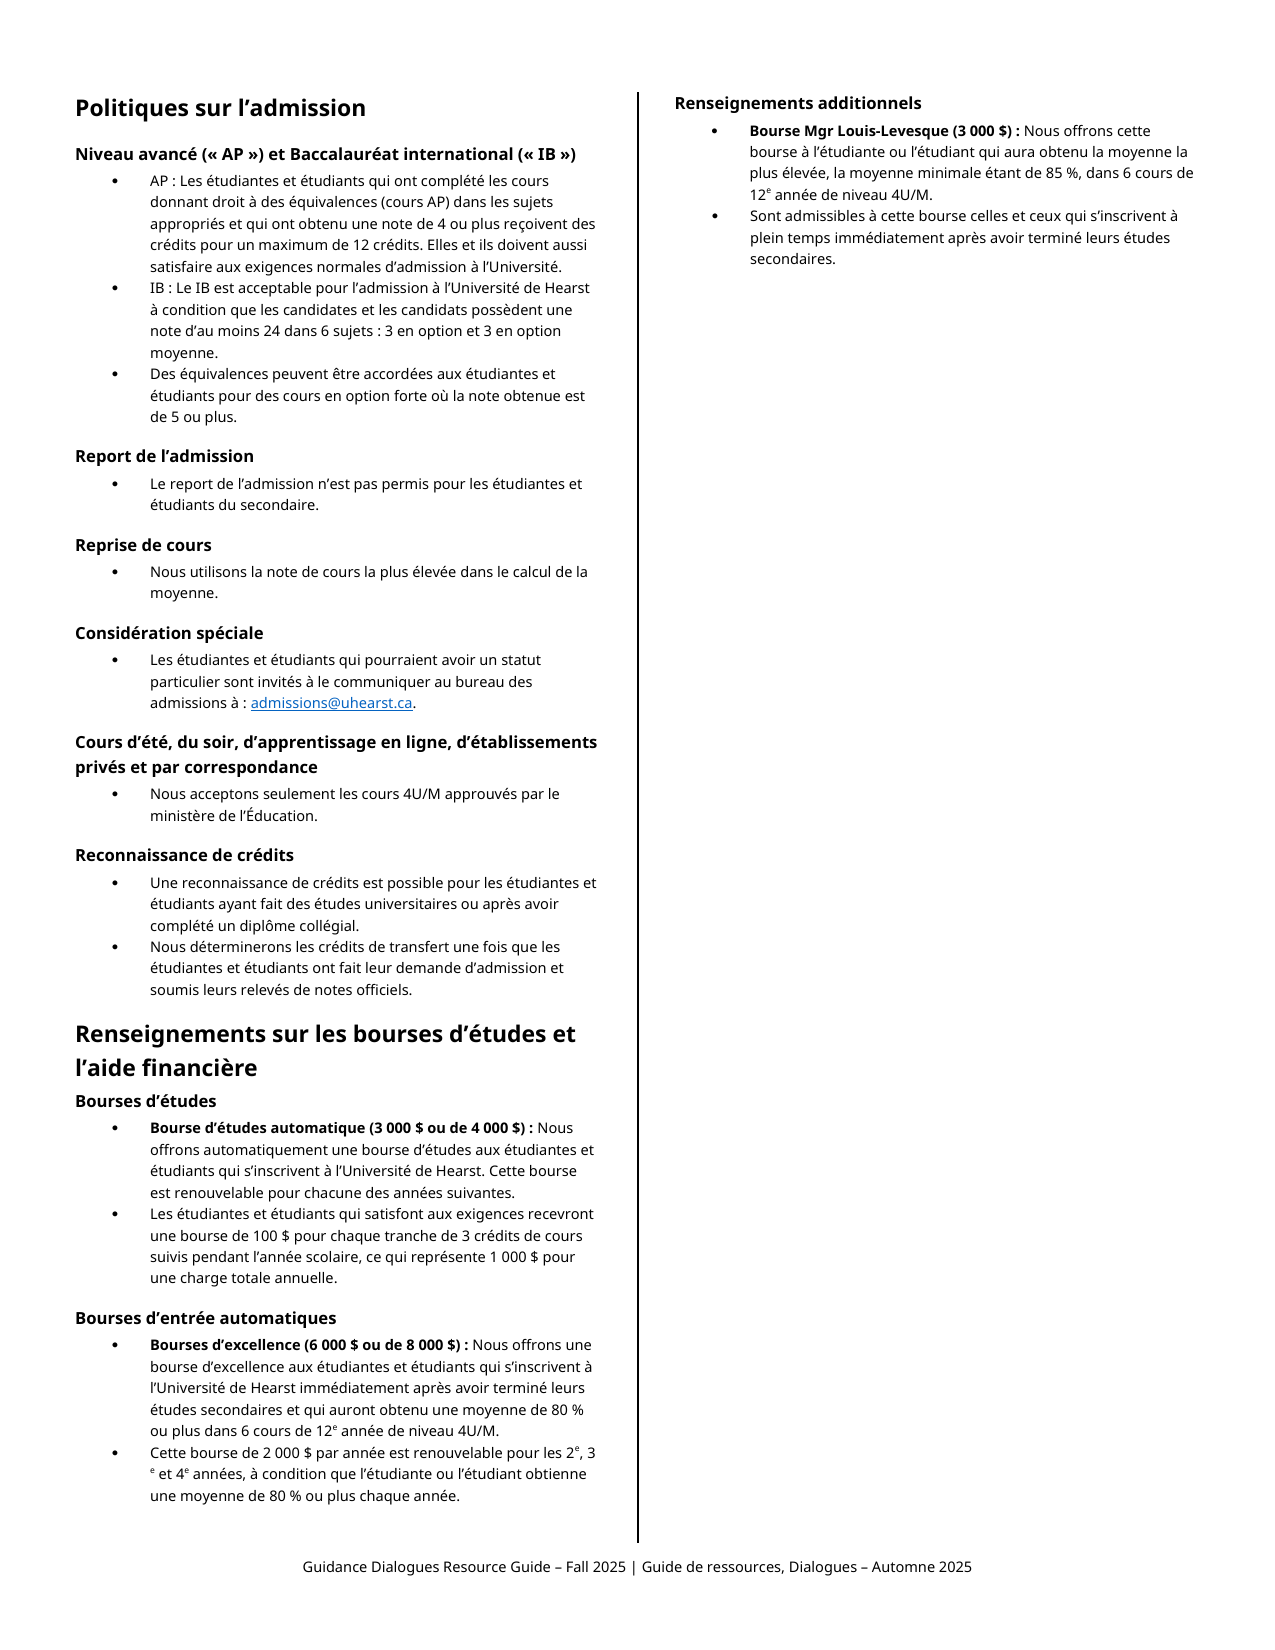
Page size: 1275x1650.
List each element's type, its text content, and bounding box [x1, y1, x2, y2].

list Nous utilisons la note de cours la plus élevée dans le calcul de la moyenne. [112, 562, 601, 603]
subtitle Considération spéciale [75, 621, 601, 644]
list Bourse Mgr Louis-Levesque (3 000 $) : Nous offrons cette bourse à l’étudiante ou l’étudiant qui aura obtenu la moyenne la plus élevée, la moyenne minimale étant de 85 %, dans 6 cours de 12e année de niveau 4U/M. [712, 120, 1200, 204]
list Les étudiantes et étudiants qui pourraient avoir un statut particulier sont invités à le communiquer au bureau des admissions à : admissions@uhearst.ca. [112, 650, 601, 713]
list Bourses d’excellence (6 000 $ ou de 8 000 $) : Nous offrons une bourse d’excellence aux étudiantes et étudiants qui s’inscrivent à l’Université de Hearst immédiatement après avoir terminé leurs études secondaires et qui auront obtenu une moyenne de 80 % ou plus dans 6 cours de 12e année de niveau 4U/M. [112, 1335, 601, 1441]
subtitle Politiques sur l’admission [75, 92, 601, 123]
list Nous déterminerons les crédits de transfert une fois que les étudiantes et étudiants ont fait leur demande d’admission et soumis leurs relevés de notes officiels. [112, 937, 601, 999]
subtitle Reconnaissance de crédits [75, 844, 601, 866]
subtitle Renseignements additionnels [674, 92, 1200, 114]
list Les étudiantes et étudiants qui satisfont aux exigences recevront une bourse de 100 $ pour chaque tranche de 3 crédits de cours suivis pendant l’année scolaire, ce qui représente 1 000 $ pour une charge totale annuelle. [112, 1204, 601, 1288]
list Nous acceptons seulement les cours 4U/M approuvés par le ministère de l’Éducation. [112, 784, 601, 826]
subtitle Report de l’admission [75, 445, 601, 468]
list Bourse d’études automatique (3 000 $ ou de 4 000 $) : Nous offrons automatiquement une bourse d’études aux étudiantes et étudiants qui s’inscrivent à l’Université de Hearst. Cette bourse est renouvelable pour chacune des années suivantes. [112, 1118, 601, 1202]
subtitle Reprise de cours [75, 533, 601, 556]
subtitle Bourses d’études [75, 1089, 601, 1112]
list AP : Les étudiantes et étudiants qui ont complété les cours donnant droit à des équivalences (cours AP) dans les sujets appropriés et qui ont obtenu une note de 4 ou plus reçoivent des crédits pour un maximum de 12 crédits. Elles et ils doivent aussi satisfaire aux exigences normales d’admission à l’Université. [112, 171, 601, 276]
list Une reconnaissance de crédits est possible pour les étudiantes et étudiants ayant fait des études universitaires ou après avoir complété un diplôme collégial. [112, 872, 601, 935]
subtitle Cours d’été, du soir, d’apprentissage en ligne, d’établissements privés et par correspondance [75, 731, 601, 778]
subtitle Bourses d’entrée automatiques [75, 1306, 601, 1329]
list Des équivalences peuvent être accordées aux étudiantes et étudiants pour des cours en option forte où la note obtenue est de 5 ou plus. [112, 364, 601, 427]
subtitle Niveau avancé (« AP ») et Baccalauréat international (« IB ») [75, 142, 601, 165]
list IB : Le IB est acceptable pour l’admission à l’Université de Hearst à condition que les candidates et les candidats possèdent une note d’au moins 24 dans 6 sujets : 3 en option et 3 en option moyenne. [112, 278, 601, 362]
list Cette bourse de 2 000 $ par année est renouvelable pour les 2e, 3 e et 4e années, à condition que l’étudiante ou l’étudiant obtienne une moyenne de 80 % ou plus chaque année. [112, 1442, 601, 1505]
list Sont admissibles à cette bourse celles et ceux qui s’inscrivent à plein temps immédiatement après avoir terminé leurs études secondaires. [712, 206, 1200, 269]
subtitle Renseignements sur les bourses d’études et l’aide financière [75, 1018, 601, 1083]
list Le report de l’admission n’est pas permis pour les étudiantes et étudiants du secondaire. [112, 473, 601, 515]
